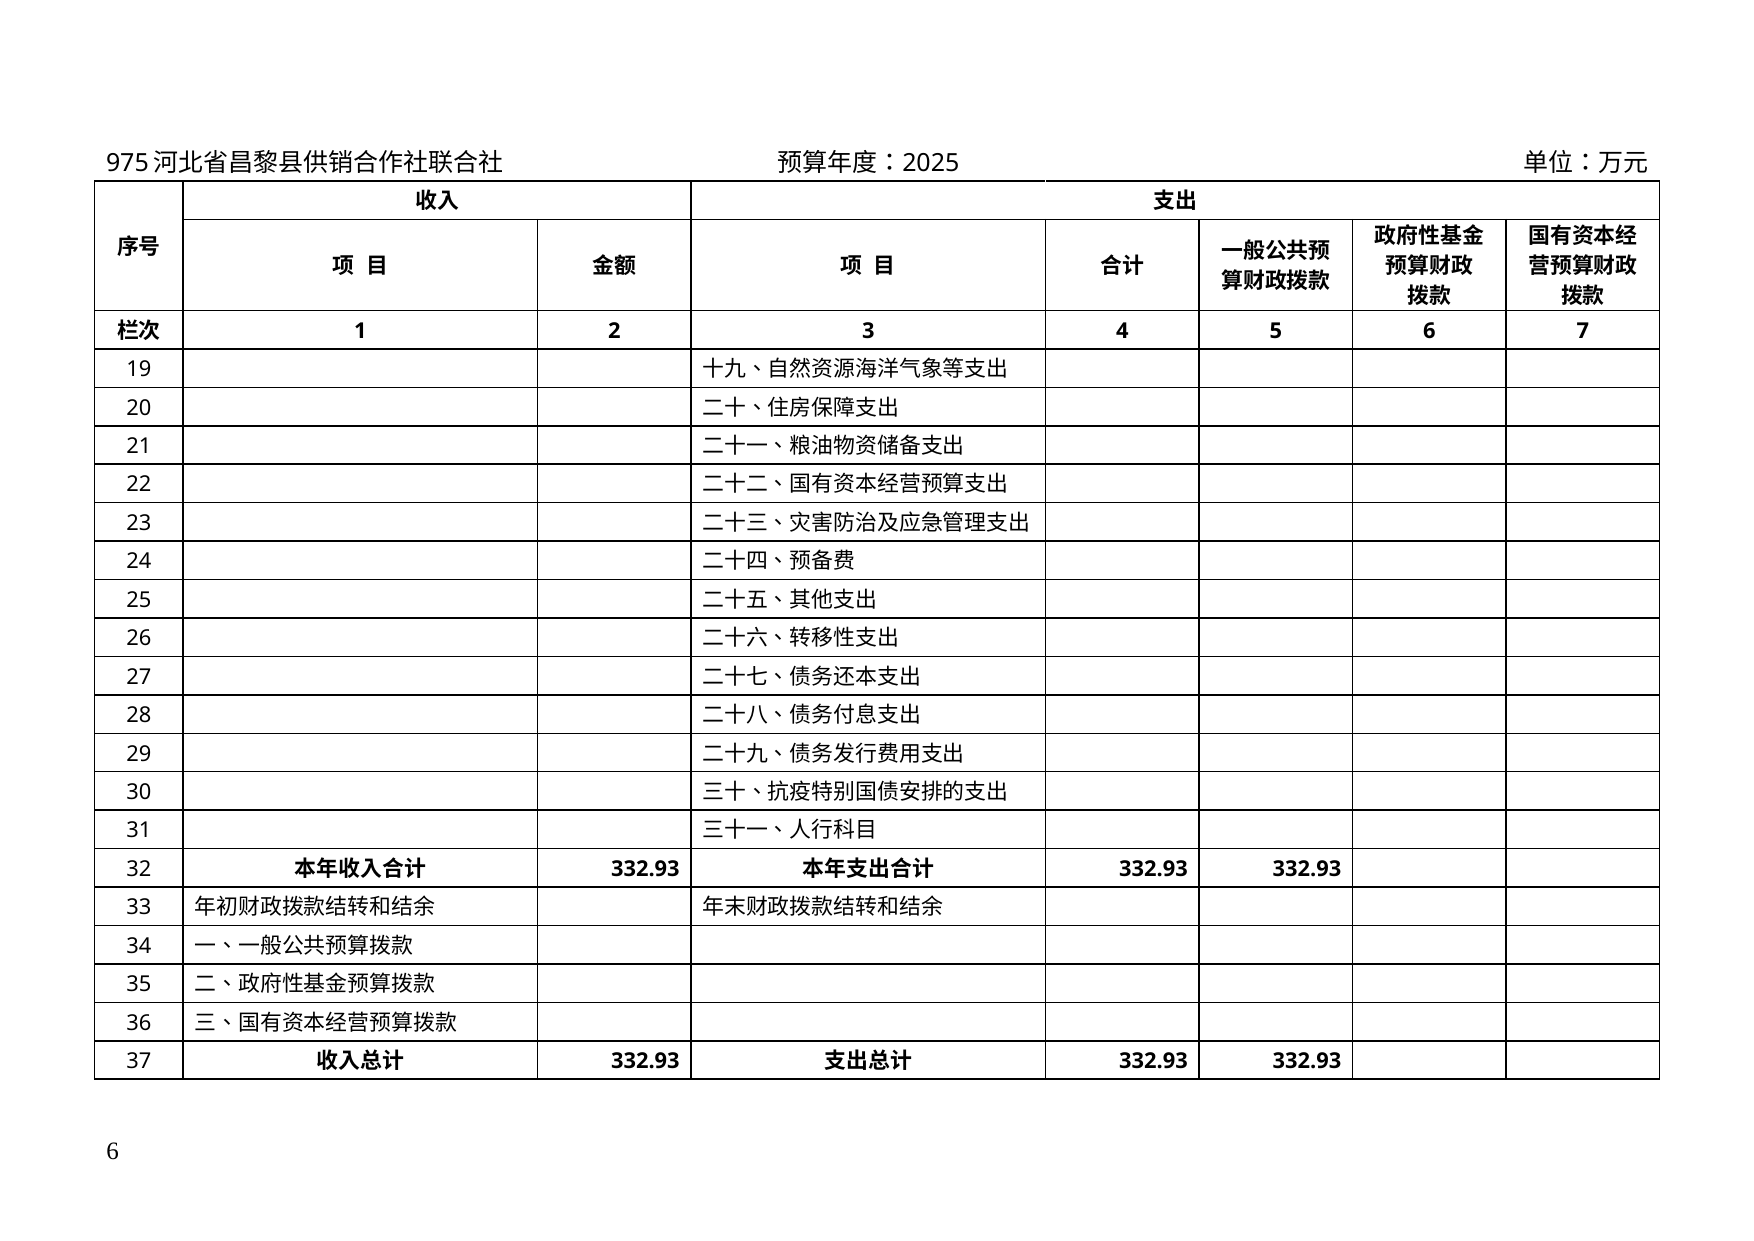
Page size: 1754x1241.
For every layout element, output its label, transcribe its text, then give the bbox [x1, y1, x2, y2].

table_cell 30 [95, 772, 182, 809]
table_cell 36 [95, 1003, 182, 1040]
table_cell 金额 [538, 220, 690, 309]
table_cell [1200, 503, 1352, 540]
table_cell 本年收入合计 [184, 849, 537, 886]
table_cell [538, 503, 690, 540]
table_cell [1046, 580, 1198, 617]
table_cell 20 [95, 388, 182, 425]
table_cell [1507, 388, 1659, 425]
table_cell [692, 926, 1045, 963]
table_cell [1353, 1042, 1505, 1078]
table_cell 二十四、预备费 [692, 542, 1045, 579]
table_cell [1507, 542, 1659, 579]
table_cell 二、政府性基金预算拨款 [184, 965, 537, 1001]
table_cell 序号 [95, 182, 182, 309]
table_cell [538, 772, 690, 809]
table_cell [1046, 965, 1198, 1001]
table_cell [1200, 888, 1352, 924]
table_cell [1353, 1003, 1505, 1040]
table_cell 29 [95, 734, 182, 771]
table_cell [184, 503, 537, 540]
table_cell 二十一、粮油物资储备支出 [692, 427, 1045, 463]
table_cell 收入总计 [184, 1042, 537, 1078]
table_cell [1353, 657, 1505, 694]
table_cell [538, 811, 690, 848]
table_cell 项 目 [184, 220, 537, 309]
table_cell 19 [95, 350, 182, 386]
table_cell [1507, 772, 1659, 809]
table_cell 项 目 [692, 220, 1045, 309]
table_cell [1353, 965, 1505, 1001]
table_cell 一、一般公共预算拨款 [184, 926, 537, 963]
table_cell [184, 465, 537, 502]
table_cell [538, 350, 690, 386]
table_cell 本年支出合计 [692, 849, 1045, 886]
table_cell [1507, 811, 1659, 848]
table_cell [1353, 888, 1505, 924]
table_cell [538, 1003, 690, 1040]
table_cell 三、国有资本经营预算拨款 [184, 1003, 537, 1040]
table_cell [538, 427, 690, 463]
table_cell 2 [538, 311, 690, 348]
table_cell [184, 657, 537, 694]
table_cell [1046, 619, 1198, 656]
table_cell [692, 1003, 1045, 1040]
table_cell 二十八、债务付息支出 [692, 696, 1045, 732]
table_cell 支出总计 [692, 1042, 1045, 1078]
table_cell [538, 888, 690, 924]
table_cell 1 [184, 311, 537, 348]
table_cell [184, 811, 537, 848]
table_cell 4 [1046, 311, 1198, 348]
table_cell [1046, 388, 1198, 425]
table_cell [692, 965, 1045, 1001]
table_cell [1046, 926, 1198, 963]
table_cell [538, 580, 690, 617]
table_cell [1507, 427, 1659, 463]
table_cell 7 [1507, 311, 1659, 348]
table_cell [1046, 503, 1198, 540]
table_cell 332.93 [538, 1042, 690, 1078]
table_cell [1200, 811, 1352, 848]
table_cell 二十九、债务发行费用支出 [692, 734, 1045, 771]
table_cell [538, 696, 690, 732]
table_cell [1507, 965, 1659, 1001]
table_cell 栏次 [95, 311, 182, 348]
table_cell [1200, 657, 1352, 694]
table_cell [1353, 811, 1505, 848]
table_cell [1353, 696, 1505, 732]
table_cell 34 [95, 926, 182, 963]
table_header 975河北省昌黎县供销合作社联合社 [95, 143, 690, 180]
table_cell 收入 [184, 182, 690, 219]
table_cell 3 [692, 311, 1045, 348]
table_cell [1507, 580, 1659, 617]
table_cell [184, 619, 537, 656]
table_cell [1200, 696, 1352, 732]
table_cell 5 [1200, 311, 1352, 348]
table_cell [1046, 350, 1198, 386]
table_cell [1353, 772, 1505, 809]
table_cell 一般公共预算财政拨款 [1200, 220, 1352, 309]
table_cell [1046, 465, 1198, 502]
table_cell [1046, 811, 1198, 848]
table_cell [1507, 465, 1659, 502]
table_cell [538, 926, 690, 963]
table_cell [1046, 734, 1198, 771]
table_header 预算年度：2025 [692, 143, 1045, 180]
table_cell 二十五、其他支出 [692, 580, 1045, 617]
table_cell [1200, 926, 1352, 963]
table_cell 二十二、国有资本经营预算支出 [692, 465, 1045, 502]
table_cell [1507, 888, 1659, 924]
table_cell [538, 734, 690, 771]
table_cell 三十、抗疫特别国债安排的支出 [692, 772, 1045, 809]
table_cell 37 [95, 1042, 182, 1078]
table_cell [184, 580, 537, 617]
table_cell [1507, 696, 1659, 732]
table_cell [1200, 388, 1352, 425]
table_cell [184, 427, 537, 463]
table_cell [1200, 1003, 1352, 1040]
table_cell 332.93 [1200, 1042, 1352, 1078]
table_cell 22 [95, 465, 182, 502]
table_cell 32 [95, 849, 182, 886]
table_cell [1200, 965, 1352, 1001]
table_cell [1046, 542, 1198, 579]
table_cell [1507, 657, 1659, 694]
table_cell 支出 [692, 182, 1659, 219]
table_cell [1046, 696, 1198, 732]
table_cell [1200, 734, 1352, 771]
table_cell [184, 772, 537, 809]
table_cell [184, 542, 537, 579]
table_cell [538, 465, 690, 502]
table_cell 33 [95, 888, 182, 924]
table_cell [1200, 619, 1352, 656]
table_cell [538, 657, 690, 694]
table_cell [184, 696, 537, 732]
table_cell 年初财政拨款结转和结余 [184, 888, 537, 924]
table_cell [1353, 926, 1505, 963]
table_cell [1200, 542, 1352, 579]
table_cell 6 [1353, 311, 1505, 348]
table_cell [1507, 350, 1659, 386]
table_cell [1200, 465, 1352, 502]
table_cell [1507, 619, 1659, 656]
table_cell 24 [95, 542, 182, 579]
table_cell [1353, 580, 1505, 617]
table_cell [538, 965, 690, 1001]
table_cell [1046, 427, 1198, 463]
table_cell 十九、自然资源海洋气象等支出 [692, 350, 1045, 386]
table_cell 合计 [1046, 220, 1198, 309]
table_cell [538, 542, 690, 579]
table_cell [1200, 772, 1352, 809]
table_cell [1507, 734, 1659, 771]
table_cell [1507, 849, 1659, 886]
table_cell 27 [95, 657, 182, 694]
table_cell 二十七、债务还本支出 [692, 657, 1045, 694]
table_cell [1046, 888, 1198, 924]
table_cell [1353, 849, 1505, 886]
table_cell [184, 350, 537, 386]
table_cell 三十一、人行科目 [692, 811, 1045, 848]
table_cell 332.93 [538, 849, 690, 886]
table_cell 政府性基金预算财政 拨款 [1353, 220, 1505, 309]
table_cell 二十六、转移性支出 [692, 619, 1045, 656]
table_cell [184, 388, 537, 425]
table_cell 332.93 [1200, 849, 1352, 886]
table_cell [1353, 734, 1505, 771]
table_cell 26 [95, 619, 182, 656]
table_cell [1200, 350, 1352, 386]
table_cell 31 [95, 811, 182, 848]
table_cell [1353, 427, 1505, 463]
table_header 单位：万元 [1046, 143, 1659, 180]
table_cell [1507, 1042, 1659, 1078]
table_cell [1046, 657, 1198, 694]
table_cell [1353, 465, 1505, 502]
table_cell [1507, 503, 1659, 540]
table_cell [1507, 926, 1659, 963]
table_cell 332.93 [1046, 849, 1198, 886]
table_cell [1200, 580, 1352, 617]
table_cell 25 [95, 580, 182, 617]
table_cell 21 [95, 427, 182, 463]
table_cell [538, 619, 690, 656]
table_cell [1353, 503, 1505, 540]
table_cell 332.93 [1046, 1042, 1198, 1078]
table_cell 国有资本经营预算财政拨款 [1507, 220, 1659, 309]
table_cell 年末财政拨款结转和结余 [692, 888, 1045, 924]
table_cell [538, 388, 690, 425]
table_cell [1353, 619, 1505, 656]
table_cell [184, 734, 537, 771]
table_cell [1353, 350, 1505, 386]
table_cell [1507, 1003, 1659, 1040]
table_cell [1353, 388, 1505, 425]
table_cell 二十三、灾害防治及应急管理支出 [692, 503, 1045, 540]
table_cell [1353, 542, 1505, 579]
table_cell 二十、住房保障支出 [692, 388, 1045, 425]
table_cell 35 [95, 965, 182, 1001]
table_cell [1046, 1003, 1198, 1040]
table_cell [1046, 772, 1198, 809]
table_cell [1200, 427, 1352, 463]
table_cell 28 [95, 696, 182, 732]
table_cell 23 [95, 503, 182, 540]
